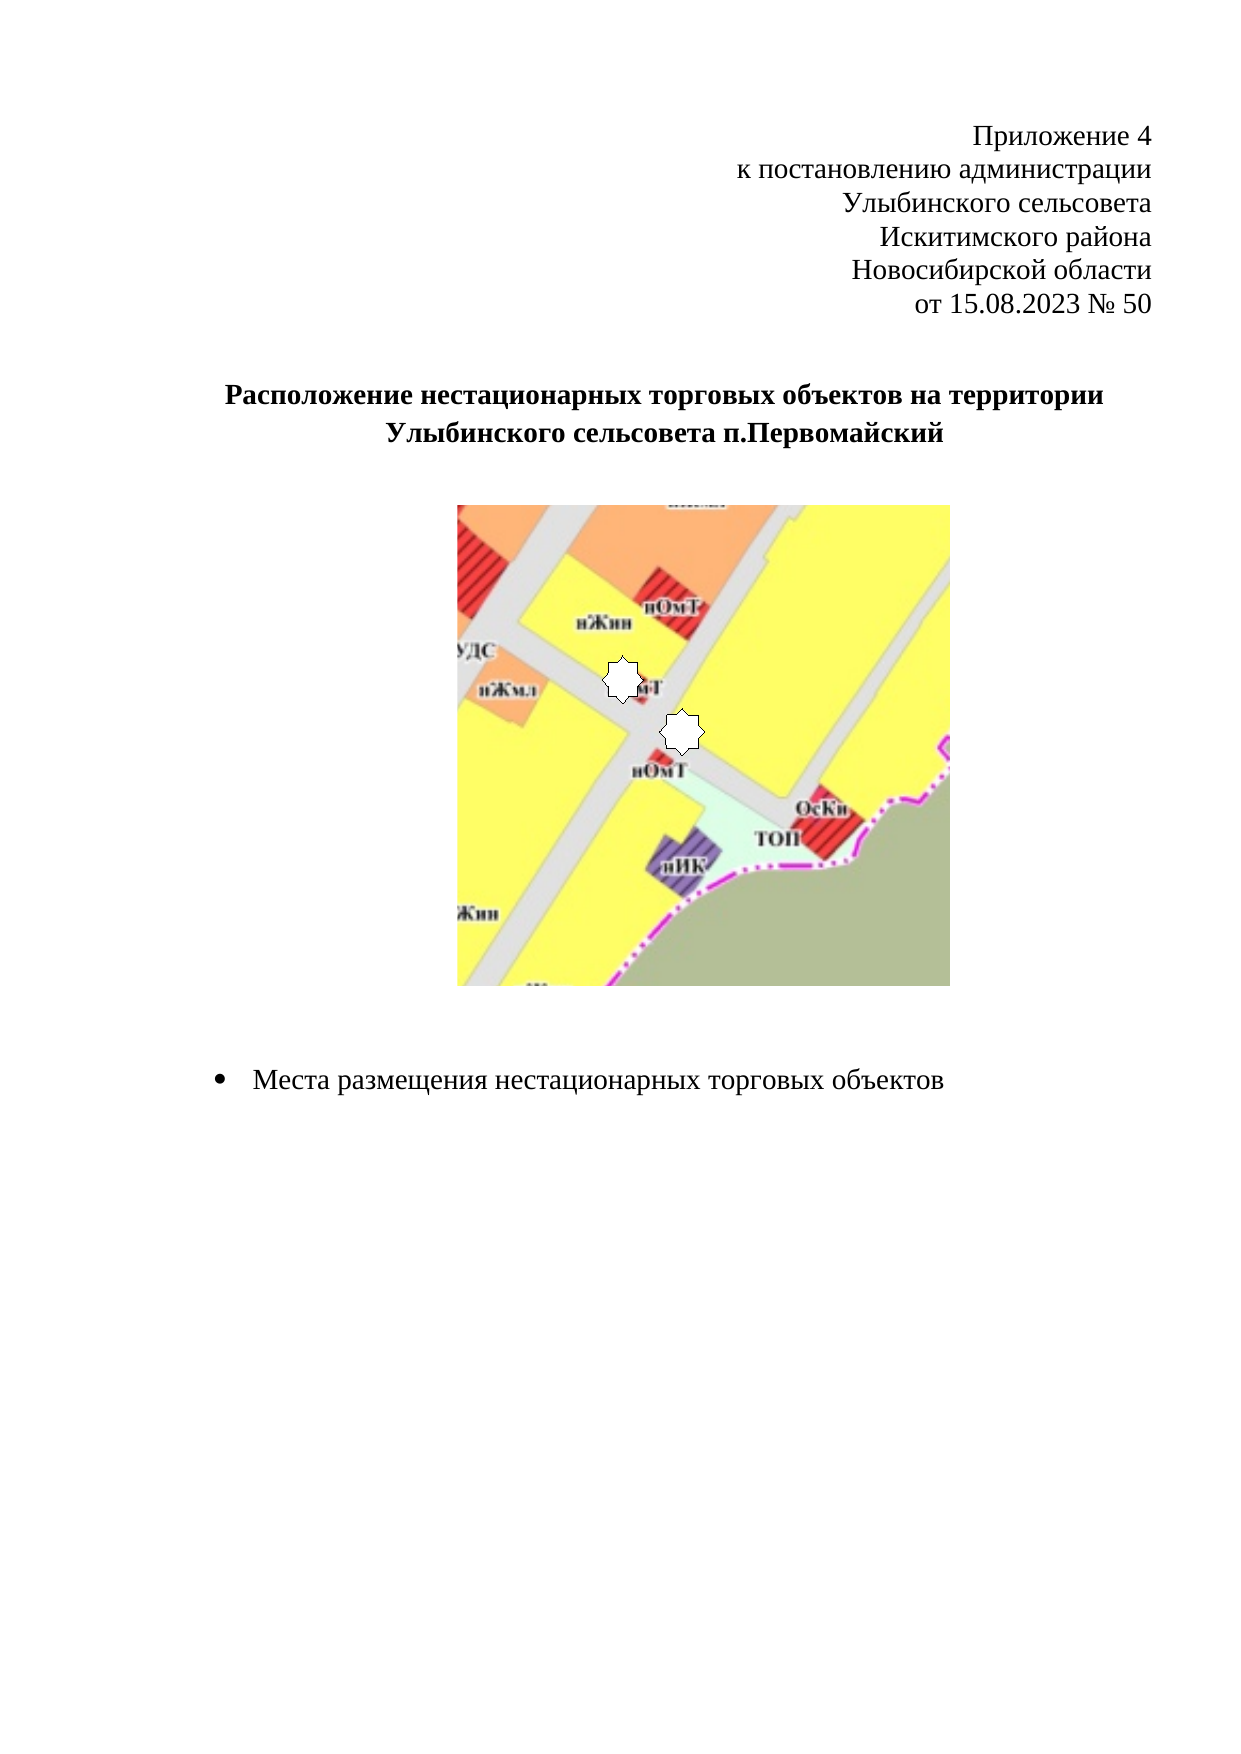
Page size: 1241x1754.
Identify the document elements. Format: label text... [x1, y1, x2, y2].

text Улыбинского сельсовета [177, 185, 1152, 219]
text Расположение нестационарных торговых объектов на территории Улыбинского сельсовета п.Первомайский [177, 377, 1152, 449]
list Места размещения нестационарных торговых объектов [215, 1062, 1152, 1096]
text Искитимского района [177, 219, 1152, 252]
text к постановлению администрации [177, 152, 1152, 185]
text Новосибирской области [177, 252, 1152, 286]
picture [457, 505, 950, 986]
text Приложение 4 [177, 118, 1152, 152]
text от 15.08.2023 № 50 [177, 286, 1152, 319]
